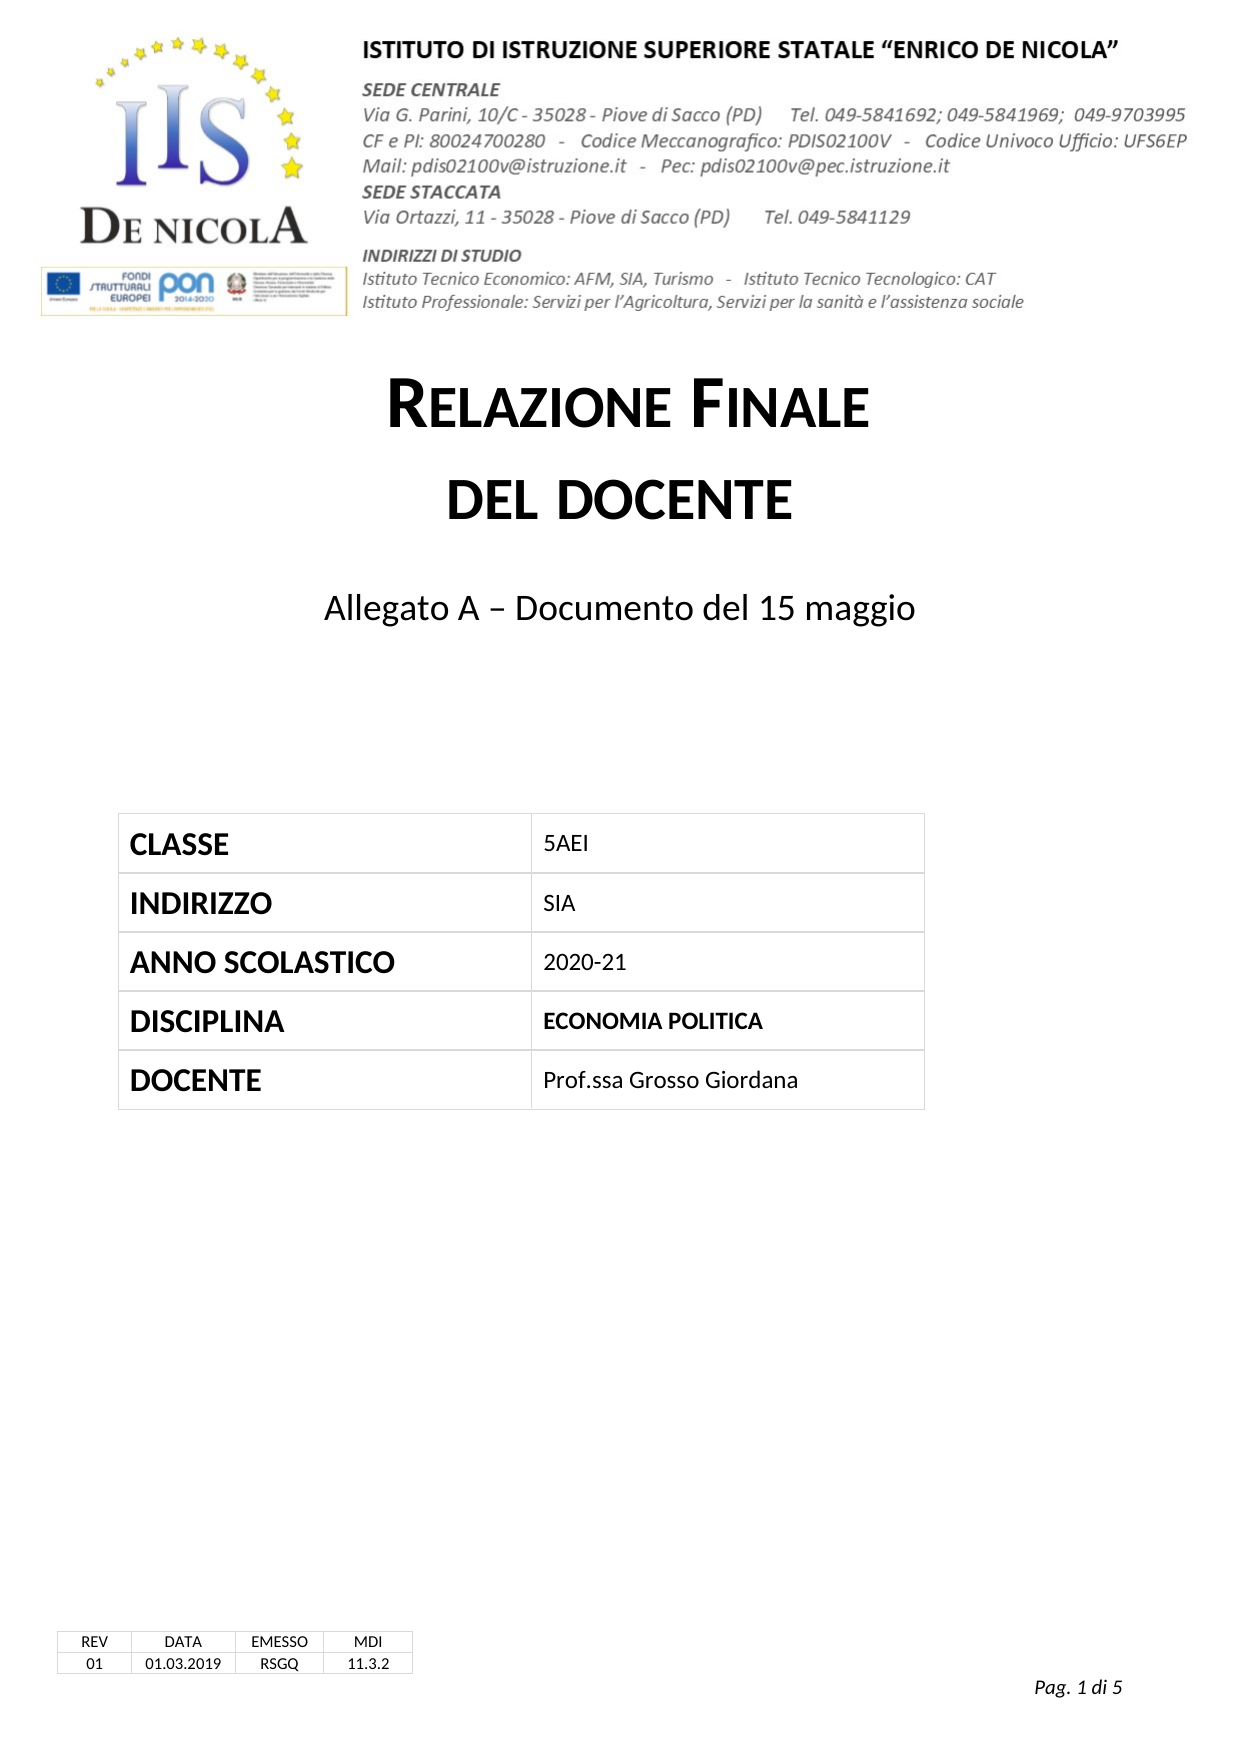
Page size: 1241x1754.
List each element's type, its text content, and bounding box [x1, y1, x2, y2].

text Relazione Finale [118, 118, 1122, 447]
text Allegato A – Documento del 15 maggio [118, 584, 1122, 630]
picture [0, 0, 1241, 355]
table_header CLASSE [119, 814, 531, 872]
table_cell Prof.ssa Grosso Giordana [532, 1051, 924, 1108]
table_cell 2020-21 [532, 933, 924, 990]
table_cell SIA [532, 874, 924, 931]
table_cell DISCIPLINA [119, 992, 531, 1049]
table_cell INDIRIZZO [119, 874, 531, 931]
text del docente [118, 447, 1122, 538]
table_cell ANNO SCOLASTICO [119, 933, 531, 990]
table_cell DOCENTE [119, 1051, 531, 1108]
table_header 5AEI [532, 814, 924, 872]
table_cell ECONOMIA POLITICA [532, 992, 924, 1049]
